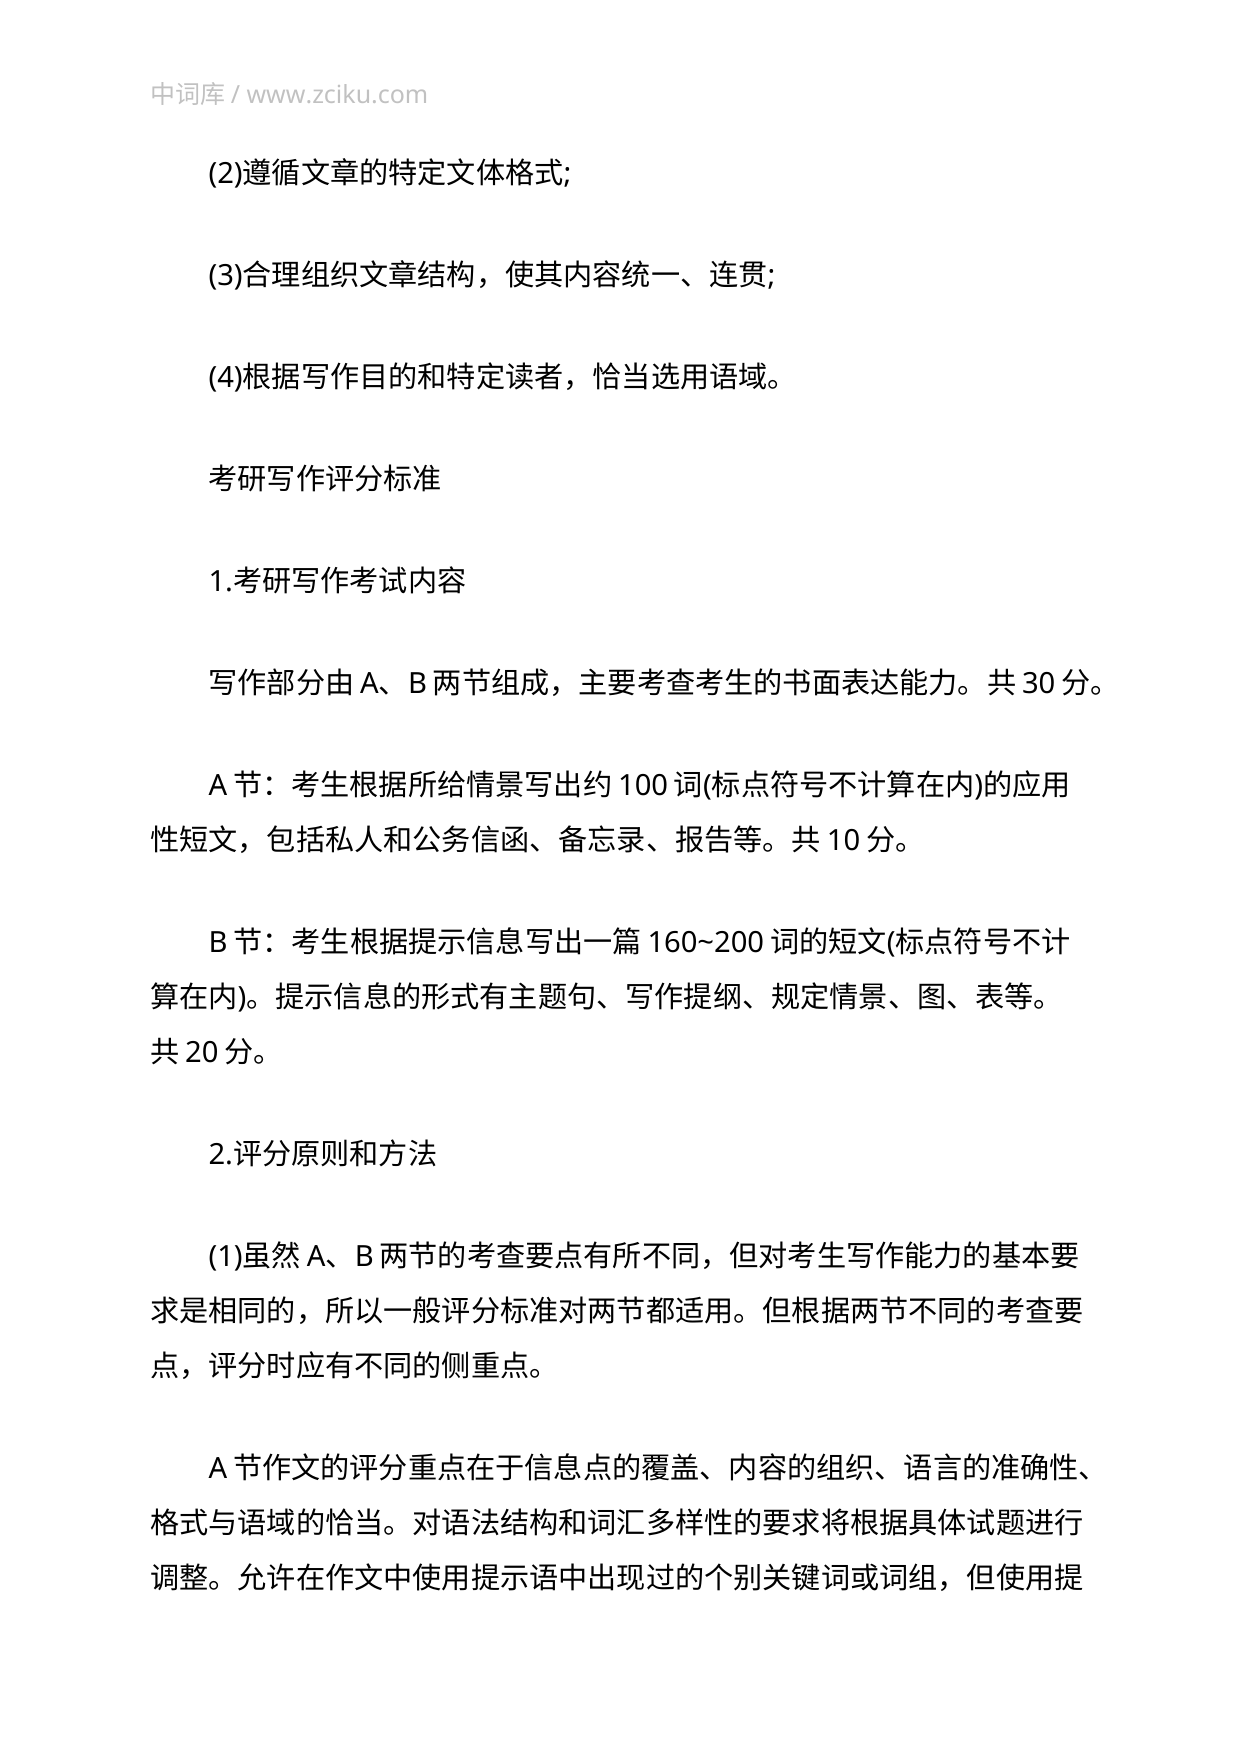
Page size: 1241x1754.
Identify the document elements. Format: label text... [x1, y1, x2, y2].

text (4)根据写作目的和特定读者，恰当选用语域。 [150, 354, 1090, 396]
text A节：考生根据所给情景写出约100词(标点符号不计算在内)的应用性短文，包括私人和公务信函、备忘录、报告等。共10分。 [150, 762, 1090, 859]
text (2)遵循文章的特定文体格式; [150, 150, 1090, 192]
text B节：考生根据提示信息写出一篇160~200词的短文(标点符号不计算在内)。提示信息的形式有主题句、写作提纲、规定情景、图、表等。共20分。 [150, 919, 1090, 1071]
text 考研写作评分标准 [150, 456, 1090, 498]
text (1)虽然A、B两节的考查要点有所不同，但对考生写作能力的基本要求是相同的，所以一般评分标准对两节都适用。但根据两节不同的考查要点，评分时应有不同的侧重点。 [150, 1233, 1090, 1385]
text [150, 1444, 1090, 1596]
text 2.评分原则和方法 [150, 1131, 1090, 1173]
text 1.考研写作考试内容 [150, 558, 1090, 600]
text (3)合理组织文章结构，使其内容统一、连贯; [150, 252, 1090, 294]
text 写作部分由A、B两节组成，主要考查考生的书面表达能力。共30分。 [150, 660, 1090, 702]
